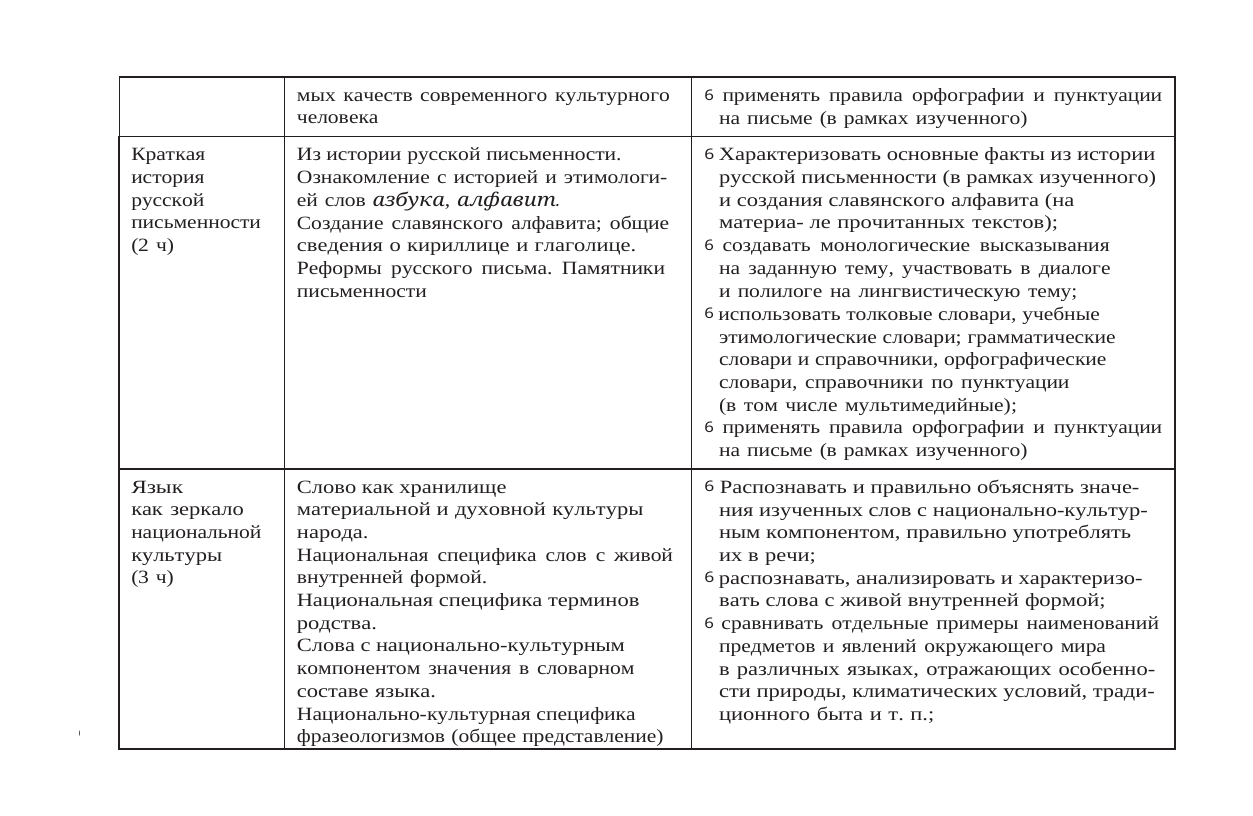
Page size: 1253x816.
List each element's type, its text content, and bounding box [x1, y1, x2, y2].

table_cell Краткая история русской письменности (2 ч) [120, 137, 284, 468]
table_header 6 применять правила орфографии и пунктуации на письме (в рамках изученного) [692, 78, 1174, 136]
table_header мых качеств современного культурного человека [285, 78, 691, 136]
table_cell Язык как зеркало национальной культуры (3 ч) [120, 470, 284, 748]
table_cell 6 Распознавать и правильно объяснять значе- ния изученных слов с национально-культур- ным компонентом, правильно употреблять их в речи; 6 распознавать, анализировать и характеризо- вать слова с живой внутренней формой; 6 сравнивать отдельные примеры наименований предметов и явлений окружающего мира в различных языках, отражающих особенно- сти природы, климатических условий, тради- ционного быта и т. п.; [692, 470, 1174, 748]
table_cell 6 Характеризовать основные факты из истории русской письменности (в рамках изученного) и создания славянского алфавита (на материа- ле прочитанных текстов); 6 создавать монологические высказывания на заданную тему, участвовать в диалоге и полилоге на лингвистическую тему; 6 использовать толковые словари, учебные этимологические словари; грамматические словари и справочники, орфографические словари, справочники по пунктуации (в том числе мультимедийные); 6 применять правила орфографии и пунктуации на письме (в рамках изученного) [692, 137, 1174, 468]
table_cell Из истории русской письменности. Ознакомление с историей и этимологи- ей слов азбука, алфавит. Создание славянского алфавита; общие сведения о кириллице и глаголице. Реформы русского письма. Памятники письменности [285, 137, 691, 468]
table_cell Слово как хранилище материальной и духовной культуры народа. Национальная специфика слов с живой внутренней формой. Национальная специфика терминов родства. Слова с национально-культурным компонентом значения в словарном составе языка. Национально-культурная специфика фразеологизмов (общее представление) [285, 470, 691, 748]
table_header [120, 78, 284, 136]
